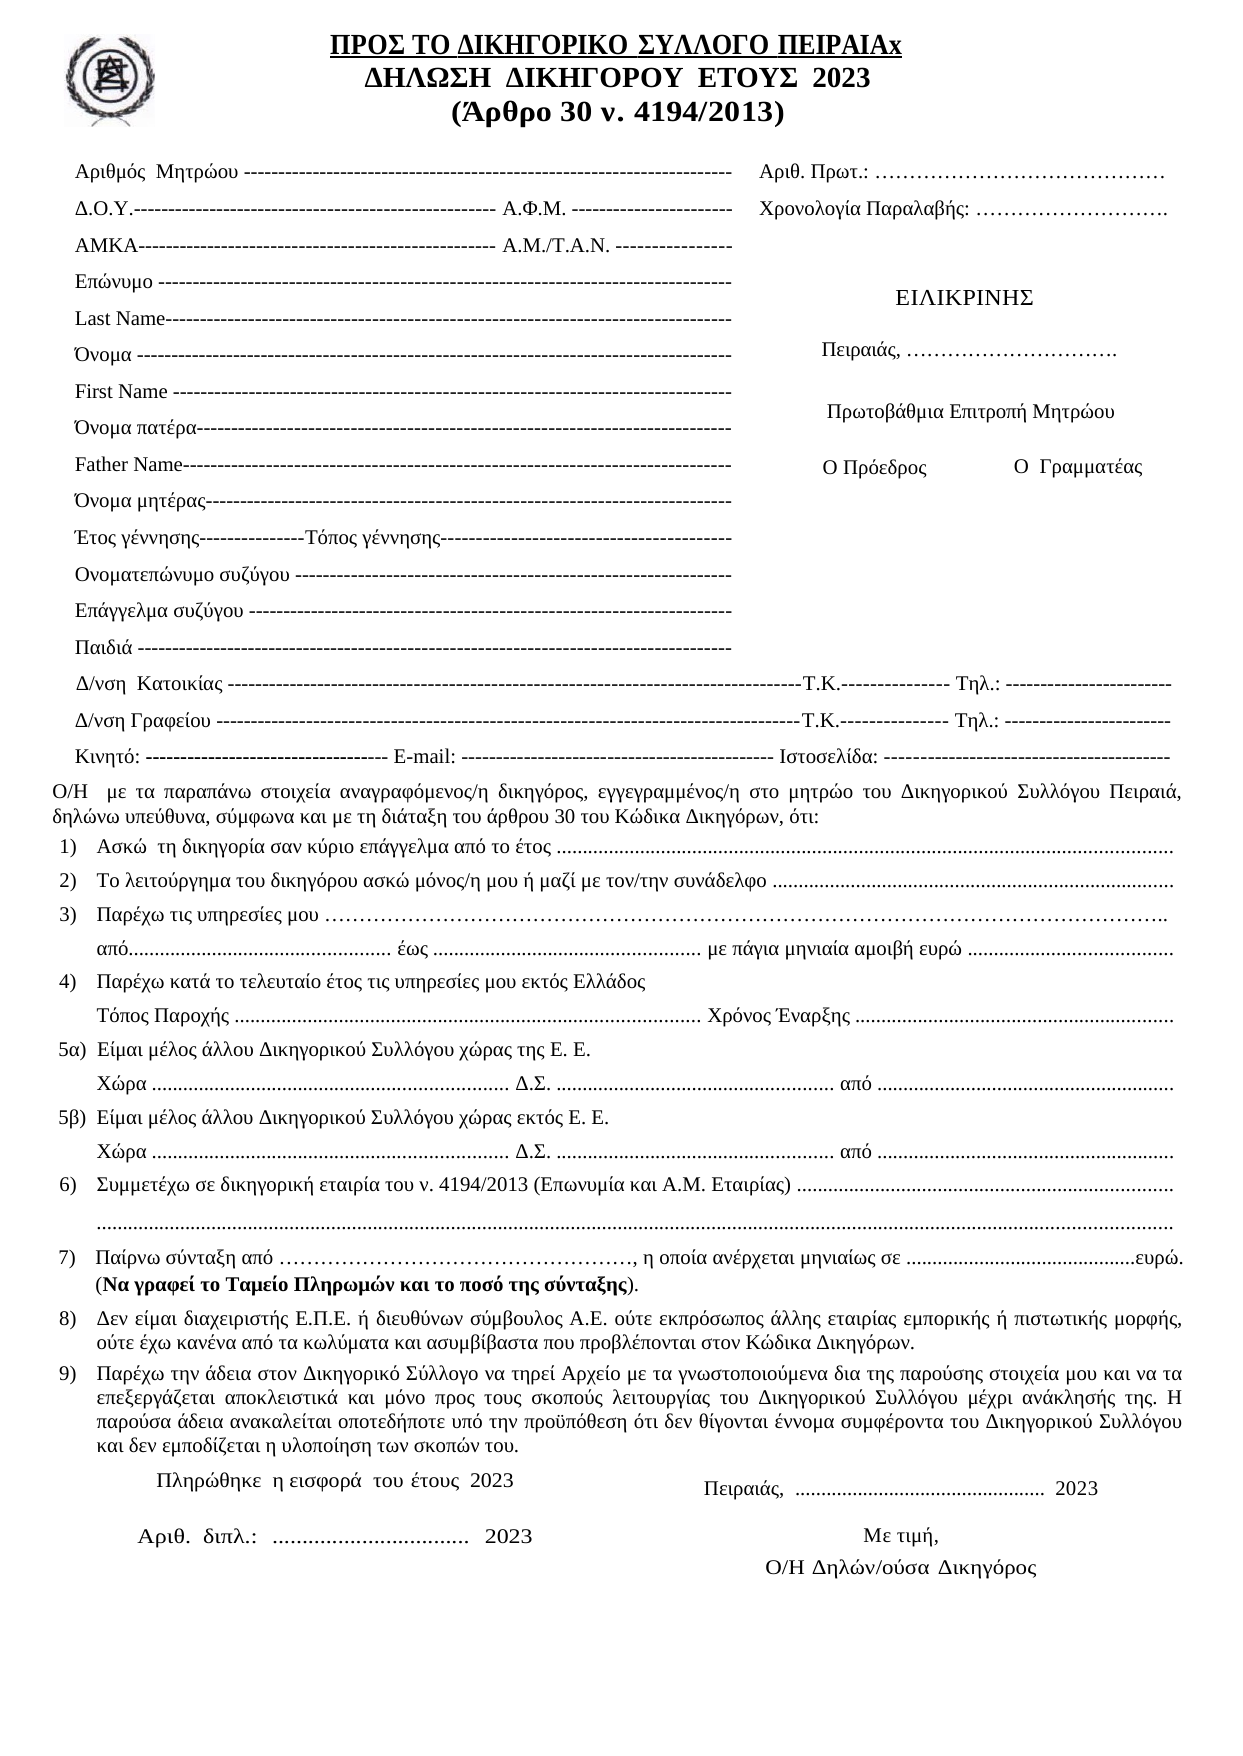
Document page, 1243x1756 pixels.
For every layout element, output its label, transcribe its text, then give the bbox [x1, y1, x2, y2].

picture [63, 34, 156, 127]
list Παίρνω σύνταξη από ……………………………………………, η οποία ανέρχεται μηνιαίως σε ............................................ευρώ. (Να γραφεί το Ταμείο Πληρωμών και το ποσό της σύνταξης). [58, 1245, 1184, 1296]
text ΠΡΟΣ ΤΟ ΔΙΚΗΓΟΡΙΚΟ ΣΥΛΛΟΓΟ ΠΕΙΡΑΙΑx [280, 27, 952, 61]
list Παρέχω την άδεια στον Δικηγορικό Σύλλογο να τηρεί Αρχείο με τα γνωστοποιούμενα δια της παρούσης στοιχεία μου και να τα επεξεργάζεται αποκλειστικά και μόνο προς τους σκοπούς λειτουργίας του Δικηγορικού Συλλόγου μέχρι ανάκλησής της. Η παρούσα άδεια ανακαλείται οποτεδήποτε υπό την προϋπόθεση ότι δεν θίγονται έννομα συμφέροντα του Δικηγορικού Συλλόγου και δεν εμποδίζεται η υλοποίηση των σκοπών του. [59, 1361, 1184, 1457]
list Δεν είμαι διαχειριστής Ε.Π.Ε. ή διευθύνων σύμβουλος Α.Ε. ούτε εκπρόσωπος άλλης εταιρίας εμπορικής ή πιστωτικής μορφής, ούτε έχω κανένα από τα κωλύματα και ασυμβίβαστα που προβλέπονται στον Κώδικα Δικηγόρων. [59, 1306, 1184, 1354]
list Συμμετέχω σε δικηγορική εταιρία του ν. 4194/2013 (Επωνυμία και Α.Μ. Εταιρίας) [59, 1172, 1184, 1196]
list 5β) Είμαι μέλος άλλου Δικηγορικού Συλλόγου χώρας εκτός Ε. Ε. [58, 1105, 1184, 1129]
list Ασκώ τη δικηγορία σαν κύριο επάγγελμα από το έτος [59, 834, 1184, 858]
list Χώρα Δ.Σ. από [96, 1071, 1184, 1095]
list Το λειτούργημα του δικηγόρου ασκώ μόνος/η μου ή μαζί με τον/την συνάδελφο [59, 868, 1184, 892]
table_header Πειραιάς, ................................................ 2023 Με τιμή, Ο/Η Δηλών/ούσα Δικηγόρος [618, 1468, 1184, 1579]
text ΔΗΛΩΣΗ ΔΙΚΗΓΟΡΟΥ ΕΤΟΥΣ 2023 [282, 61, 952, 94]
list από έως με πάγια μηνιαία αμοιβή ευρώ [96, 935, 1184, 959]
text (Άρθρο 30 ν. 4194/2013) [282, 94, 953, 128]
table_header Πληρώθηκε η εισφορά του έτους 2023 Αριθ. διπλ.: ................................. 2023 [52, 1468, 617, 1579]
list Ο/Η με τα παραπάνω στοιχεία αναγραφόμενος/η δικηγόρος, εγγεγραμμένος/η στο μητρώο του Δικηγορικού Συλλόγου Πειραιά, δηλώνω υπεύθυνα, σύμφωνα και με τη διάταξη του άρθρου 30 του Κώδικα Δικηγόρων, ότι: [52, 779, 1184, 828]
list Τόπος Παροχής Χρόνος Έναρξης [96, 1003, 1184, 1027]
table_header Αριθμός Μητρώου Δ.O.Υ. Α.Φ.Μ. ΑΜΚΑ Α.Μ./T.Α.Ν. Επώνυμο Last Name Όνoμα First Name Όνομα πατέρα Father Name Όνομα μητέρας Έτος γέννησης Τόπος γέννησης Ονοματεπώνυμο συζύγου Επάγγελμα συζύγου Παιδιά [63, 147, 748, 659]
table_header Αριθ. Πρωτ.: …………………………………… Χρονολογία Παραλαβής: ………………………. ΕΙΛΙΚΡΙΝΗΣ Πειραιάς, …………………………. Πρωτοβάθμια Επιτροπή Mητρώου Ο Πρόεδρος Ο Γραμματέας [748, 147, 1184, 659]
list 5α) Είμαι μέλος άλλου Δικηγορικού Συλλόγου χώρας της Ε. Ε. [58, 1037, 1184, 1061]
list Χώρα Δ.Σ. από [96, 1138, 1184, 1163]
list Παρέχω κατά το τελευταίο έτος τις υπηρεσίες μου εκτός Ελλάδος [59, 969, 1184, 993]
table_cell Δ/νση Κατοικίας Τ.Κ. Τηλ.: ------------------------ Δ/νση Γραφείου Τ.Κ. Τηλ.: ------------------------ Κινητό: ----------------------------------- E-mail: --------------------------------------------- Ιστοσελίδα: ---------------------------------- [63, 659, 1184, 768]
list Παρέχω τις υπηρεσίες μου ………………………………………………………………………………………………………….. [59, 902, 1184, 926]
